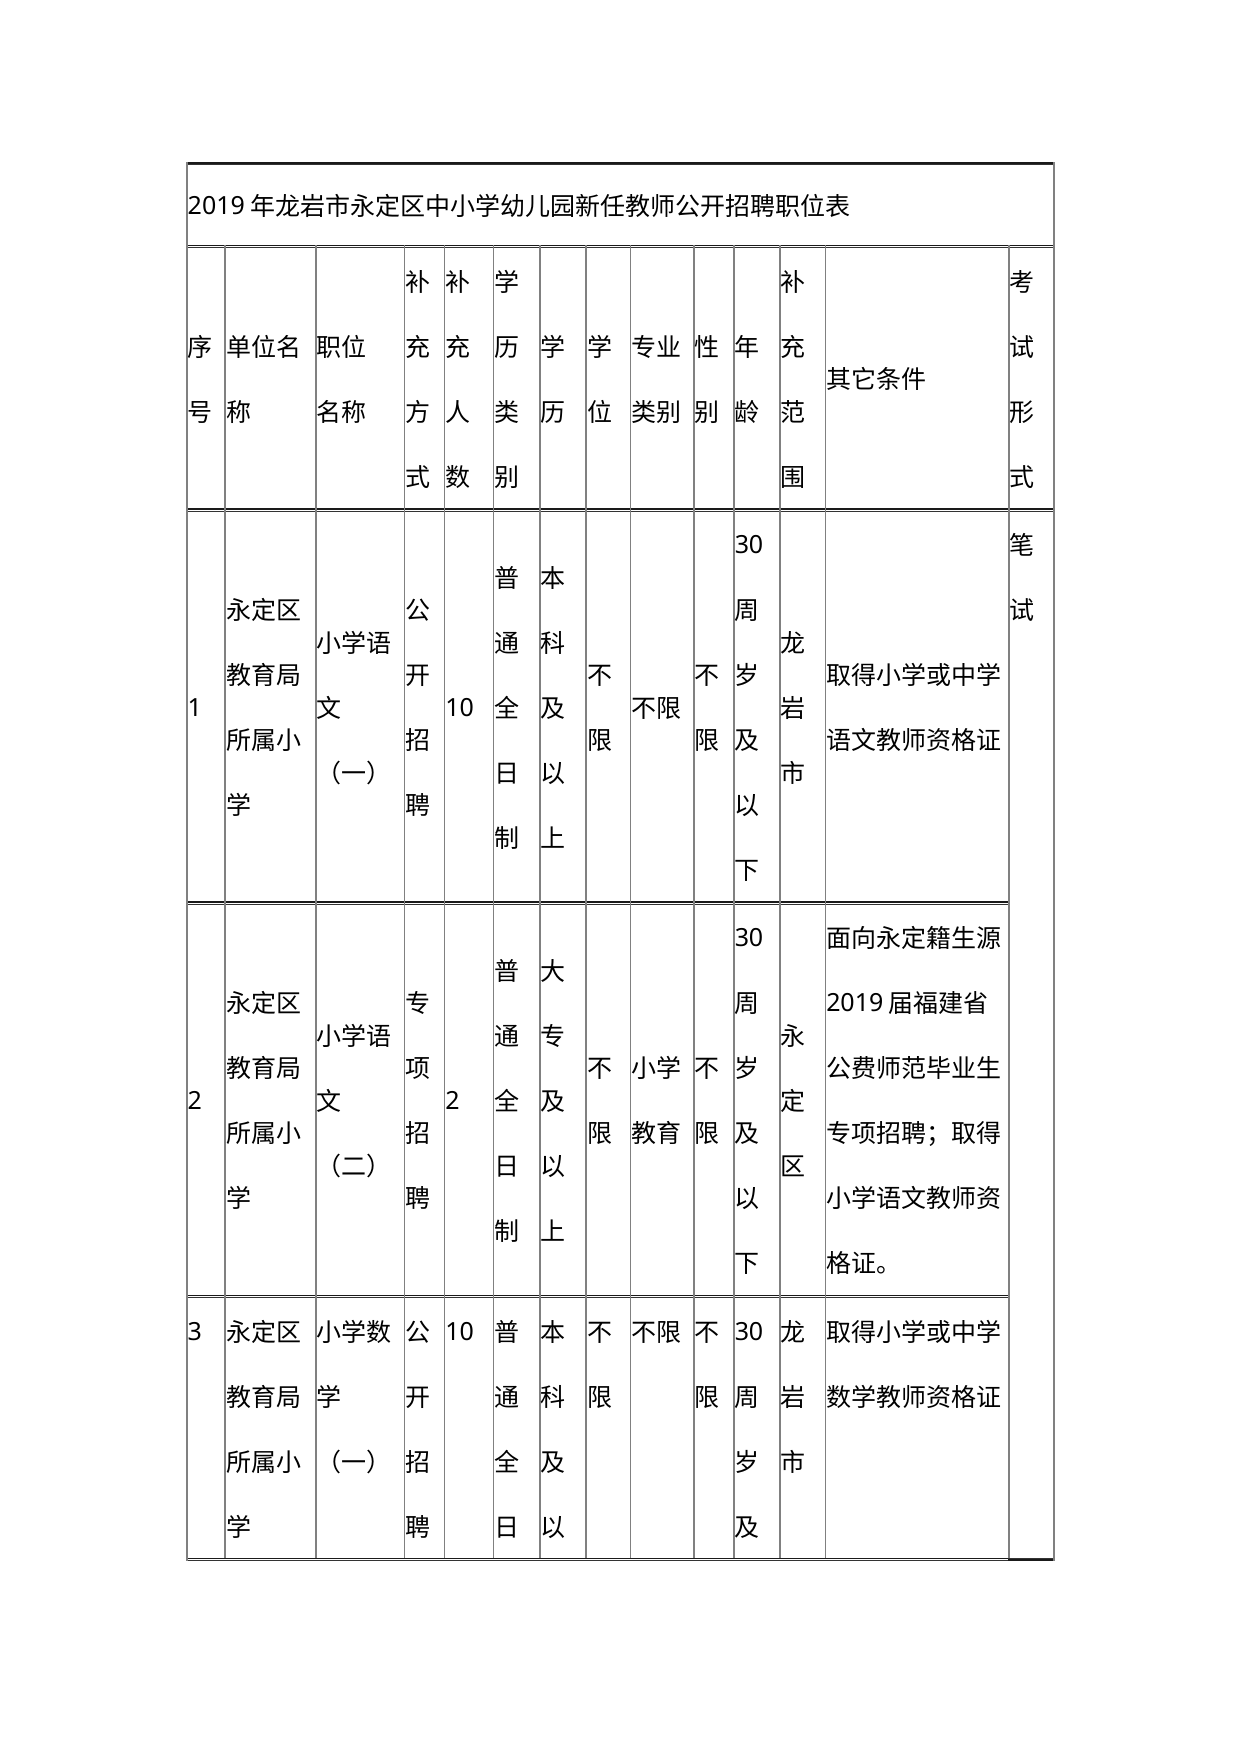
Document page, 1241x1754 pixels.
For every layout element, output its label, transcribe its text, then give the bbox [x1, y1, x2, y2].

table_cell 公开招聘 [405, 1298, 444, 1558]
table_cell 取得小学或中学数学教师资格证 [826, 1298, 1008, 1558]
table_cell 其它条件 [826, 248, 1008, 508]
table_cell 面向永定籍生源2019届福建省公费师范毕业生专项招聘；取得小学语文教师资格证。 [826, 905, 1008, 1294]
table_cell 2 [445, 905, 493, 1294]
table_cell 不限 [631, 512, 693, 901]
table_cell 普通全日制 [494, 512, 539, 901]
table_cell 专业类别 [631, 248, 693, 508]
table_cell 30周岁及以下 [735, 905, 779, 1294]
table_cell 专项招聘 [405, 905, 444, 1294]
table_cell 1 [188, 512, 224, 901]
table_cell 学历 类别 [494, 248, 539, 508]
table_cell 30周岁及以下 [735, 1298, 779, 1558]
table_cell 不限 [587, 512, 630, 901]
table_cell 普通全日制 [494, 905, 539, 1294]
table_cell 补充方式 [405, 248, 444, 508]
table_cell 不限 [695, 905, 733, 1294]
table_cell 单位名称 [226, 248, 315, 508]
table_cell 永定区教育局所属小学 [226, 905, 315, 1294]
table_cell 永定区 [781, 905, 825, 1294]
table_cell 小学语文（一） [317, 512, 404, 901]
table_cell 本科及以上 [541, 1298, 585, 1558]
table_cell 10 [445, 512, 493, 901]
table_cell 不限 [695, 512, 733, 901]
table_cell 永定区教育局所属小学 [226, 512, 315, 901]
table_cell 补充 范围 [781, 248, 825, 508]
table_header 2019年龙岩市永定区中小学幼儿园新任教师公开招聘职位表 [188, 165, 1053, 245]
table_cell 序号 [188, 248, 224, 508]
table_cell 小学教育 [631, 905, 693, 1294]
table_cell 大专及以上 [541, 905, 585, 1294]
table_cell 龙岩市 [781, 512, 825, 901]
table_cell 考试 形式 [1010, 248, 1053, 508]
table_cell 龙岩市 [781, 1298, 825, 1558]
table_cell 学历 [541, 248, 585, 508]
table_cell 本科及以上 [541, 512, 585, 901]
table_cell 性别 [695, 248, 733, 508]
table_cell 10 [445, 1298, 493, 1558]
table_cell 小学数学（一） [317, 1298, 404, 1558]
table_cell 公开招聘 [405, 512, 444, 901]
table_cell 永定区教育局所属小学 [226, 1298, 315, 1558]
table_cell 笔试 [1010, 512, 1053, 1558]
table_cell 补充人数 [445, 248, 493, 508]
table_cell 取得小学或中学语文教师资格证 [826, 512, 1008, 901]
table_cell 3 [188, 1298, 224, 1558]
table_cell 不限 [587, 905, 630, 1294]
table_cell 30周岁及以下 [735, 512, 779, 901]
table_cell 职位 名称 [317, 248, 404, 508]
table_cell 不限 [631, 1298, 693, 1558]
table_cell 2 [188, 905, 224, 1294]
table_cell 年龄 [735, 248, 779, 508]
table_cell 小学语文（二） [317, 905, 404, 1294]
table_cell 普通全日制 [494, 1298, 539, 1558]
table_cell 学位 [587, 248, 630, 508]
table_cell 不限 [587, 1298, 630, 1558]
table_cell 不限 [695, 1298, 733, 1558]
